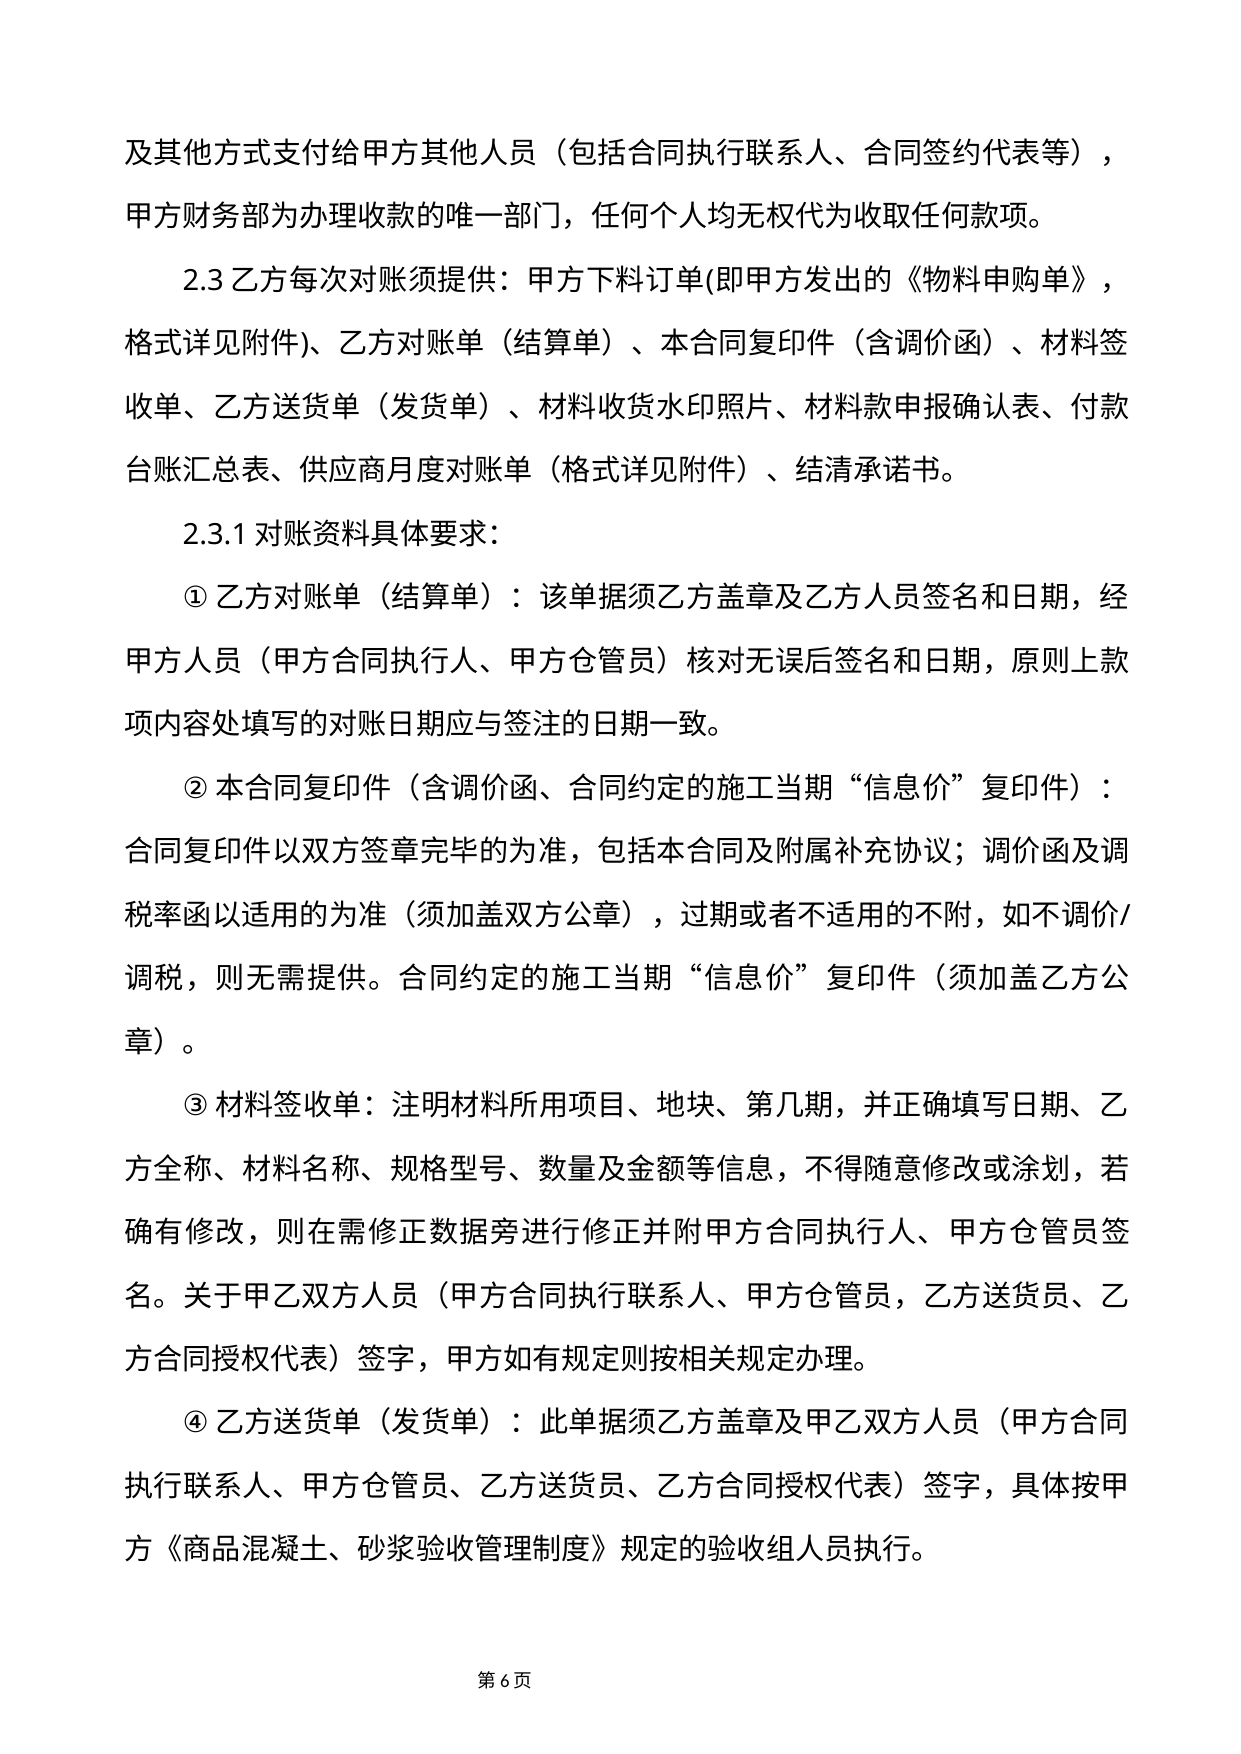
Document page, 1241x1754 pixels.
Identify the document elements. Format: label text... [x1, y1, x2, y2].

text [124, 129, 1130, 235]
text 2.3.1对账资料具体要求： [124, 510, 1130, 553]
text ③材料签收单：注明材料所用项目、地块、第几期，并正确填写日期、乙方全称、材料名称、规格型号、数量及金额等信息，不得随意修改或涂划，若确有修改，则在需修正数据旁进行修正并附甲方合同执行人、甲方仓管员签名。关于甲乙双方人员（甲方合同执行联系人、甲方仓管员，乙方送货员、乙方合同授权代表）签字，甲方如有规定则按相关规定办理。 [124, 1082, 1130, 1378]
text 2.3乙方每次对账须提供：甲方下料订单(即甲方发出的《物料申购单》，格式详见附件)、乙方对账单（结算单）、本合同复印件（含调价函）、材料签收单、乙方送货单（发货单）、材料收货水印照片、材料款申报确认表、付款台账汇总表、供应商月度对账单（格式详见附件）、结清承诺书。 [124, 256, 1130, 489]
text ②本合同复印件（含调价函、合同约定的施工当期“信息价”复印件）：合同复印件以双方签章完毕的为准，包括本合同及附属补充协议；调价函及调税率函以适用的为准（须加盖双方公章），过期或者不适用的不附，如不调价/调税，则无需提供。合同约定的施工当期“信息价”复印件（须加盖乙方公章）。 [124, 764, 1130, 1061]
text ①乙方对账单（结算单）：该单据须乙方盖章及乙方人员签名和日期，经甲方人员（甲方合同执行人、甲方仓管员）核对无误后签名和日期，原则上款项内容处填写的对账日期应与签注的日期一致。 [124, 574, 1130, 743]
text ④乙方送货单（发货单）：此单据须乙方盖章及甲乙双方人员（甲方合同执行联系人、甲方仓管员、乙方送货员、乙方合同授权代表）签字，具体按甲方《商品混凝土、砂浆验收管理制度》规定的验收组人员执行。 [124, 1399, 1130, 1568]
